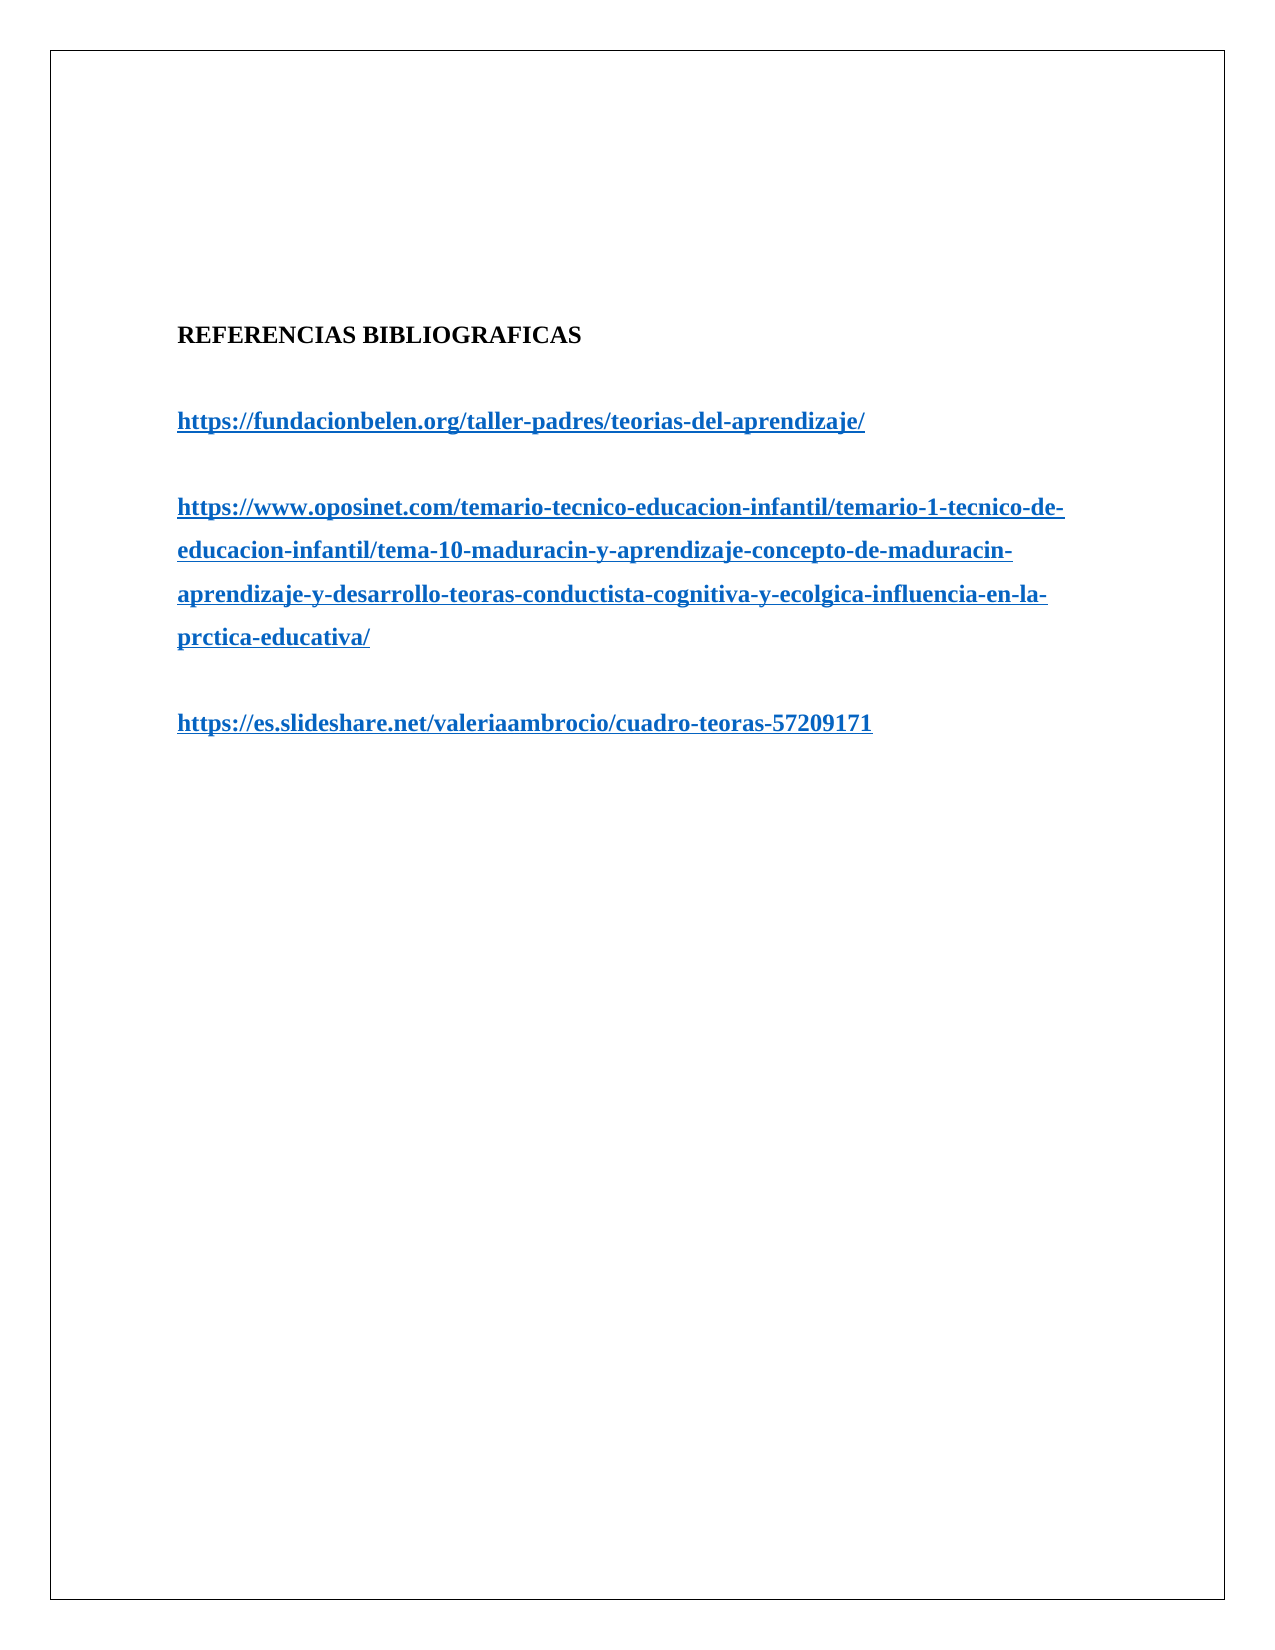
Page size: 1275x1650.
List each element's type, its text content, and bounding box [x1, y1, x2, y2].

text https://fundacionbelen.org/taller-padres/teorias-del-aprendizaje/ [177, 406, 1098, 435]
text https://www.oposinet.com/temario-tecnico-educacion-infantil/temario-1-tecnico-de-educacion-infantil/tema-10-maduracin-y-aprendizaje-concepto-de-maduracin-aprendizaje-y-desarrollo-teoras-conductista-cognitiva-y-ecolgica-influencia-en-la-prctica-educativa/ [177, 492, 1098, 651]
text https://es.slideshare.net/valeriaambrocio/cuadro-teoras-57209171 [177, 708, 1098, 737]
text REFERENCIAS BIBLIOGRAFICAS [177, 320, 1098, 349]
